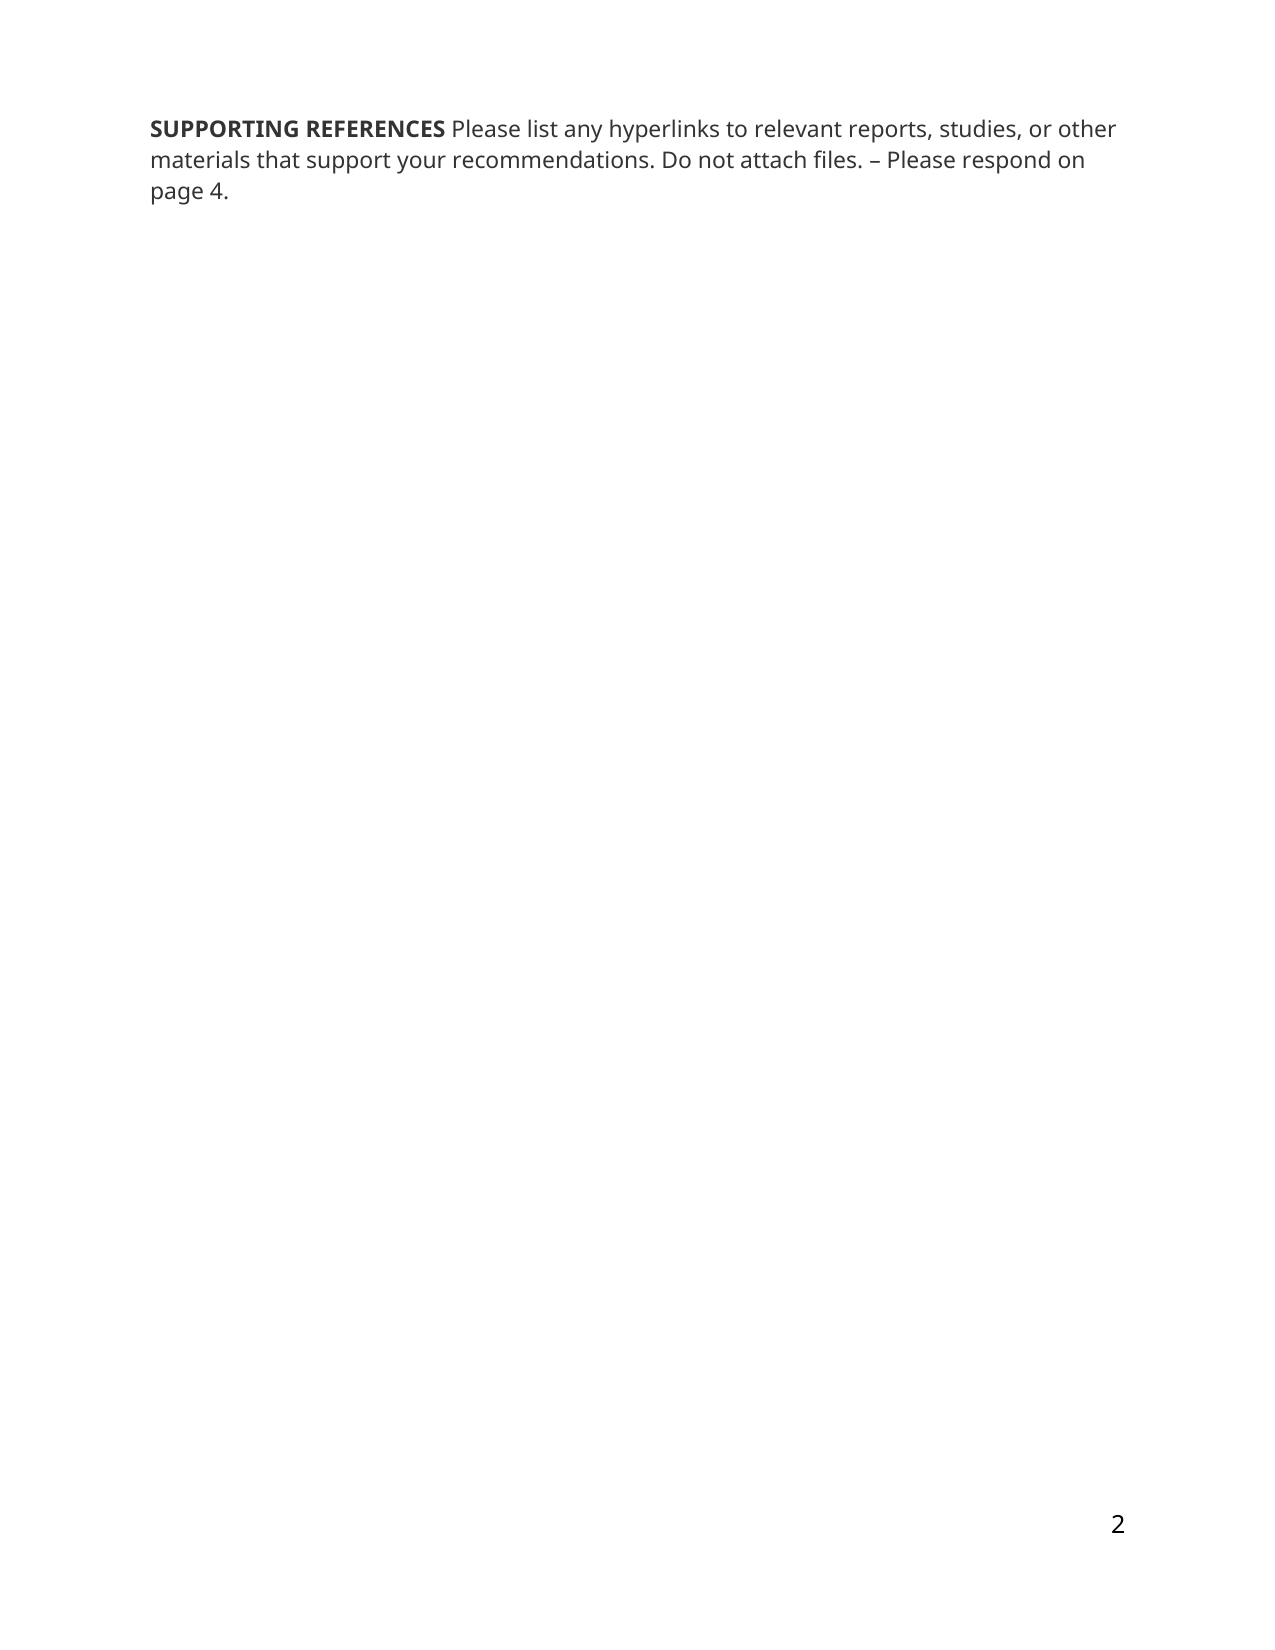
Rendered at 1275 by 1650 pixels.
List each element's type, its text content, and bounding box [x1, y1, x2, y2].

text SUPPORTING REFERENCES Please list any hyperlinks to relevant reports, studies, or other materials that support your recommendations. Do not attach files. – Please respond on page 4. [150, 173, 1125, 267]
list How would this output be practical and valuable for countries? [187, 112, 1125, 144]
